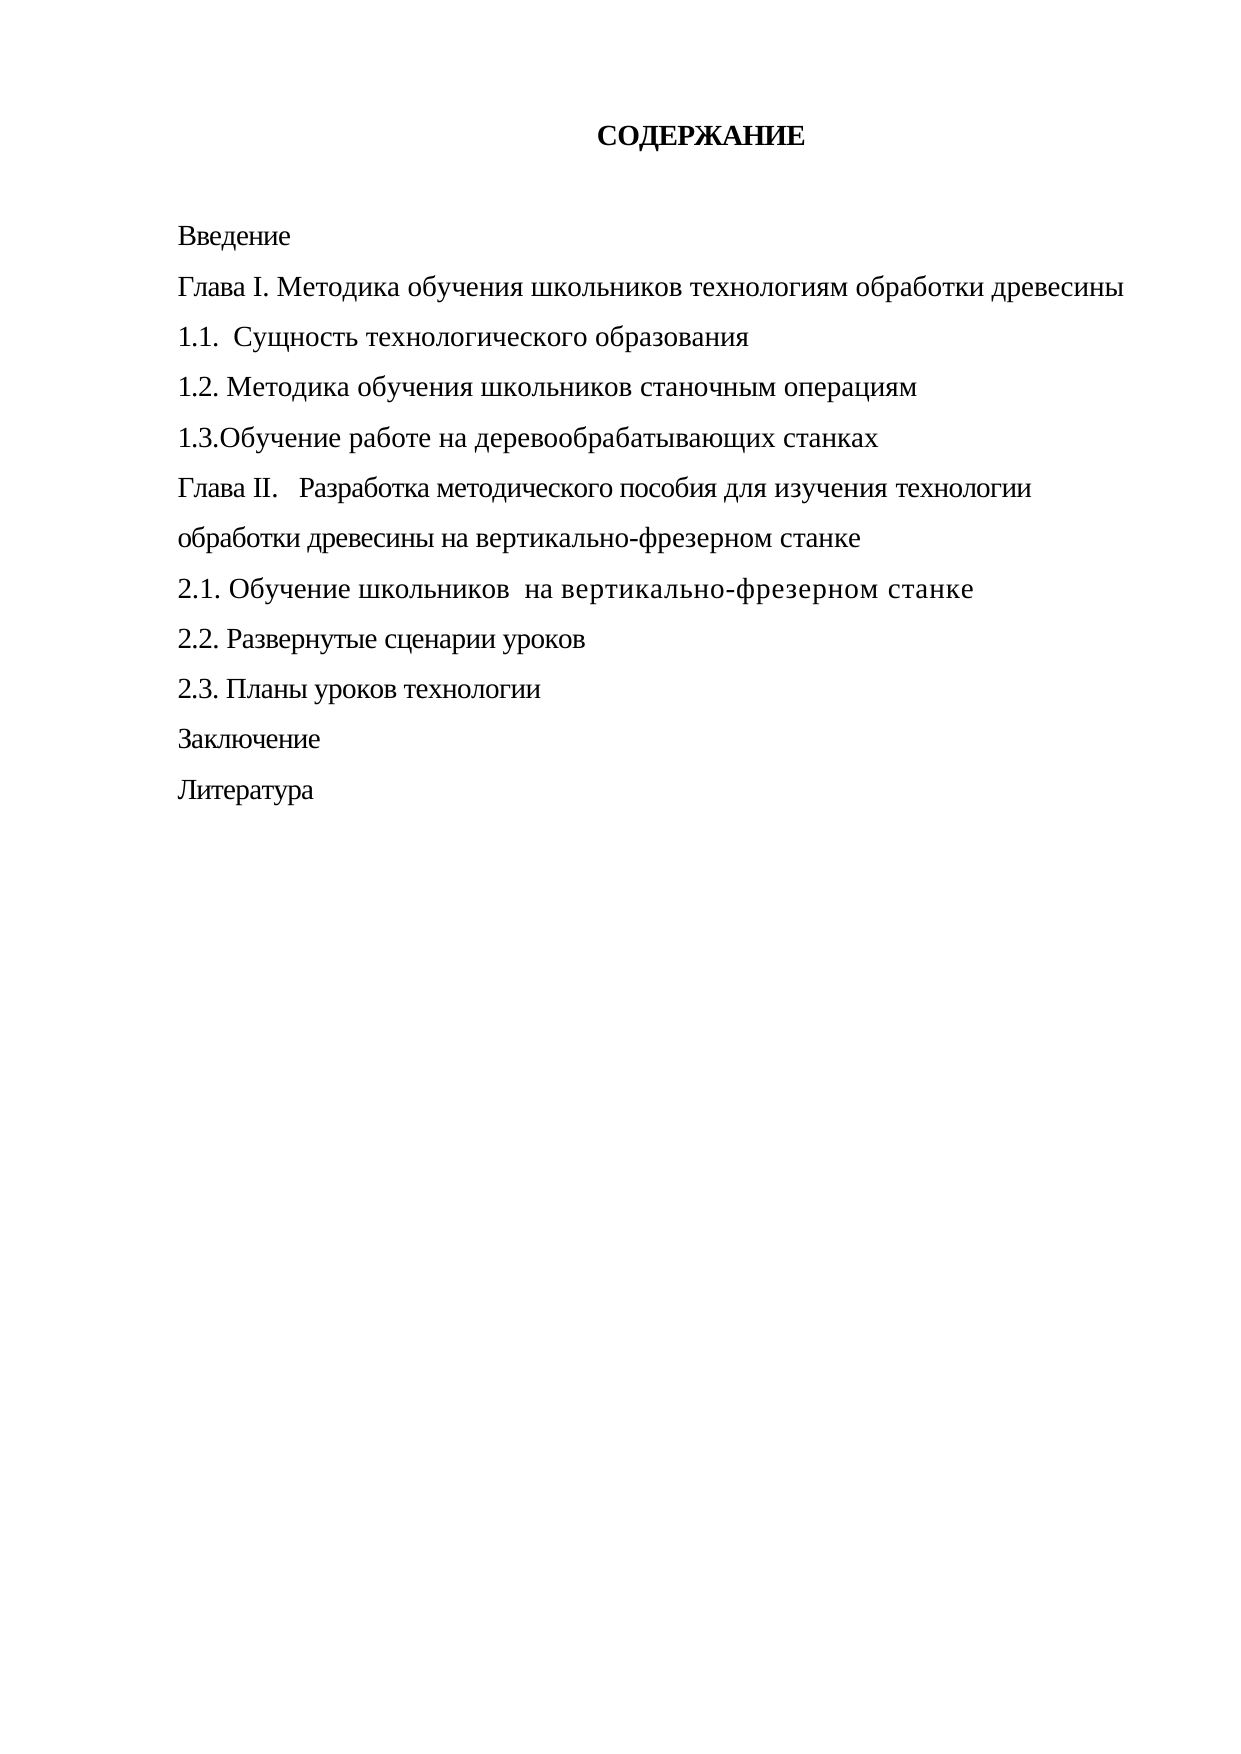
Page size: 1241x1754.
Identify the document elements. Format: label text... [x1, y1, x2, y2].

text Глава II. Разработка методического пособия для изучения технологии обработки древесины на вертикально-фрезерном станке [177, 470, 1152, 554]
text 1.1. Сущность технологического образования [177, 319, 1152, 353]
text Литература [177, 772, 1152, 806]
text 2.1. Обучение школьников на вертикально-фрезерном станке [177, 571, 1152, 604]
text СОДЕРЖАНИЕ [177, 118, 1152, 152]
text 1.3.Обучение работе на деревообрабатывающих станках [177, 420, 1152, 453]
text Введение [177, 219, 1152, 252]
text 1.2. Методика обучения школьников станочным операциям [177, 370, 1152, 403]
text Глава I. Методика обучения школьников технологиям обработки древесины [177, 269, 1152, 303]
text Заключение [177, 722, 1152, 755]
text 2.2. Развернутые сценарии уроков [177, 621, 1152, 655]
text 2.3. Планы уроков технологии [177, 672, 1152, 705]
